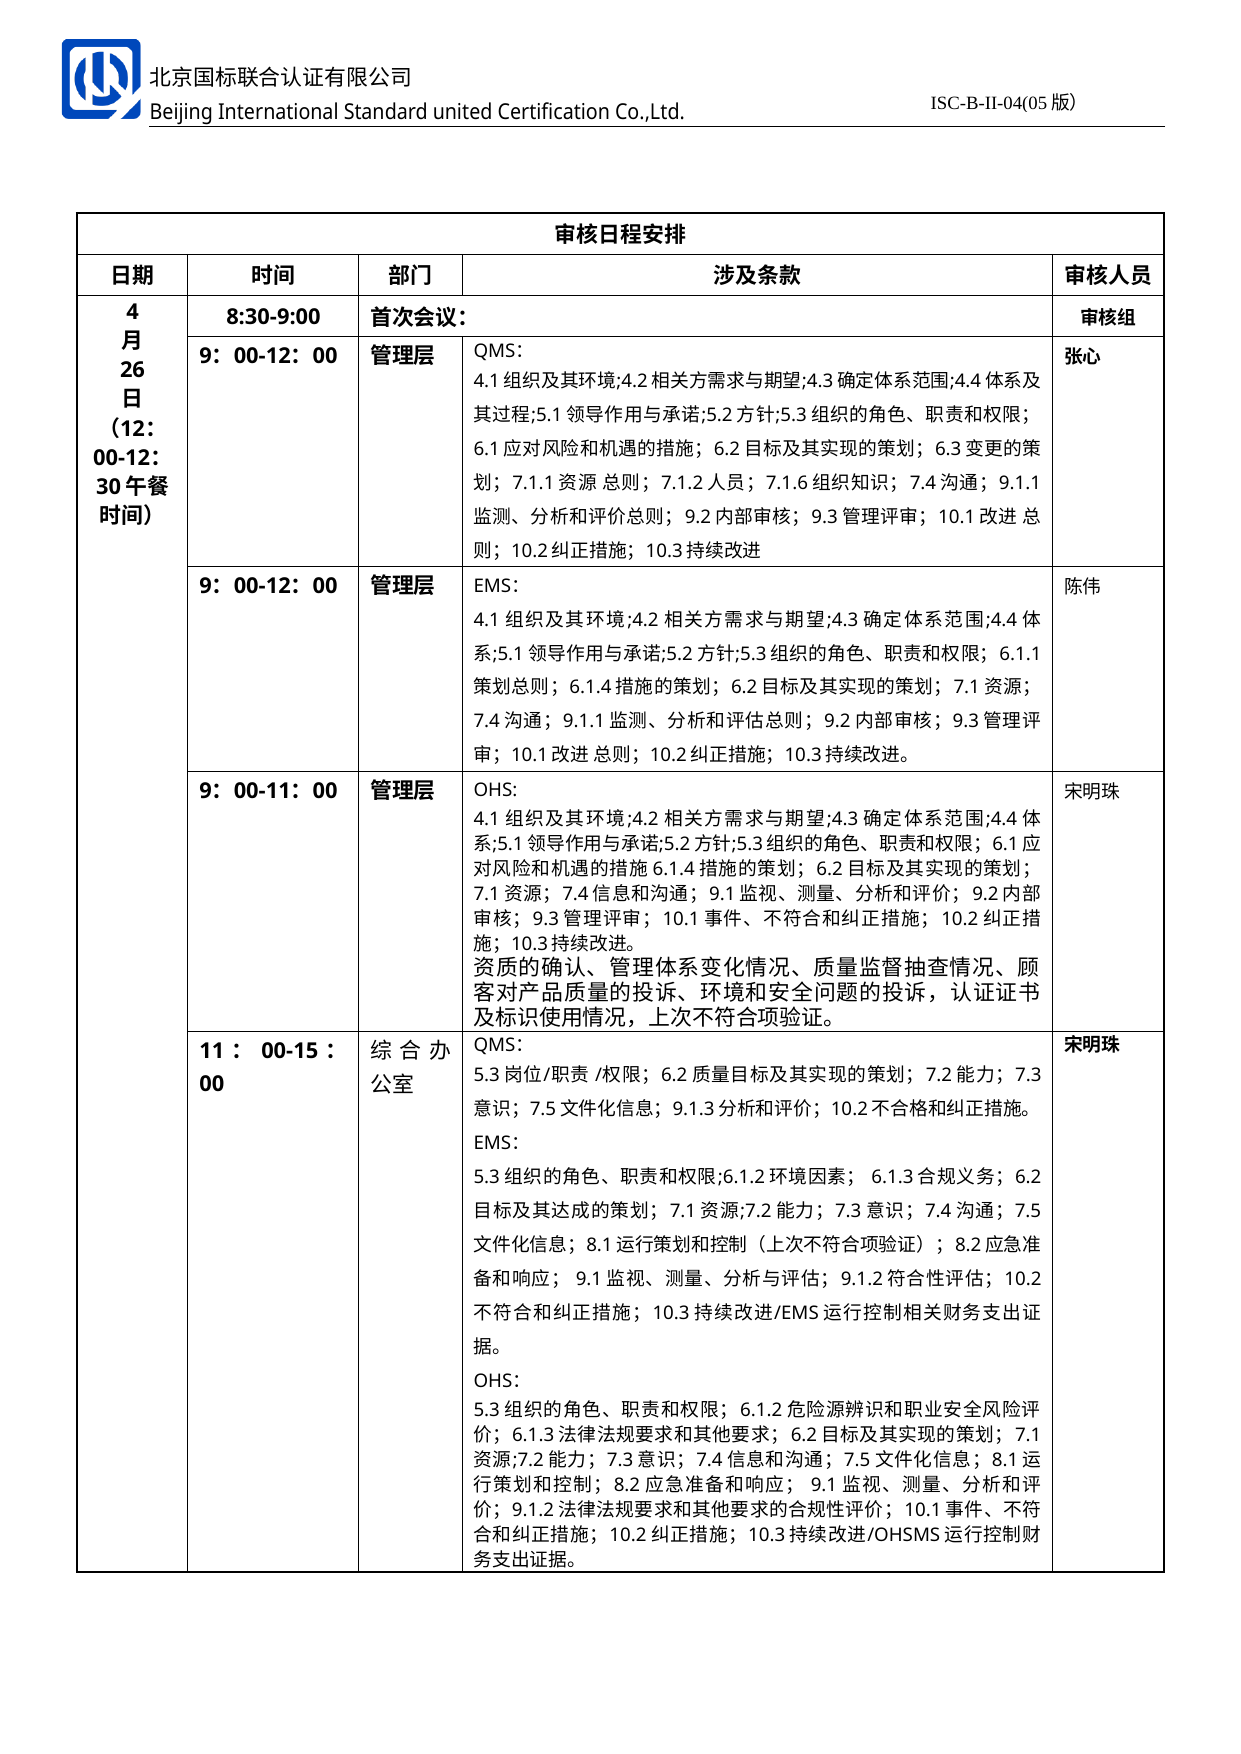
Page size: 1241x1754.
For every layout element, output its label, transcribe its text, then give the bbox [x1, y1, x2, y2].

table_cell QMS： 5.3岗位/职责 /权限；6.2质量目标及其实现的策划；7.2能力；7.3意识；7.5文件化信息；9.1.3分析和评价；10.2不合格和纠正措施。 EMS： 5.3组织的角色、职责和权限;6.1.2环境因素； 6.1.3合规义务；6.2目标及其达成的策划；7.1资源;7.2能力；7.3意识；7.4沟通；7.5文件化信息；8.1运行策划和控制（上次不符合项验证）；8.2应急准备和响应； 9.1监视、测量、分析与评估；9.1.2符合性评估；10.2不符合和纠正措施；10.3持续改进/EMS运行控制相关财务支出证据。 OHS： 5.3组织的角色、职责和权限；6.1.2危险源辨识和职业安全风险评价；6.1.3法律法规要求和其他要求；6.2目标及其实现的策划；7.1资源;7.2能力；7.3意识；7.4信息和沟通；7.5文件化信息；8.1运行策划和控制；8.2应急准备和响应； 9.1监视、测量、分析和评价；9.1.2法律法规要求和其他要求的合规性评价；10.1事件、不符合和纠正措施；10.2纠正措施；10.3持续改进/OHSMS运行控制财务支出证据。 [463, 1032, 1052, 1571]
table_cell 宋明珠 [1053, 1032, 1163, 1571]
table_cell 管理层 [359, 567, 462, 771]
table_cell 日期 [78, 255, 187, 295]
table_cell QMS： 4.1组织及其环境;4.2相关方需求与期望;4.3确定体系范围;4.4体系及其过程;5.1领导作用与承诺;5.2方针;5.3组织的角色、职责和权限；6.1应对风险和机遇的措施；6.2目标及其实现的策划；6.3变更的策划；7.1.1资源 总则；7.1.2人员；7.1.6组织知识；7.4沟通；9.1.1监测、分析和评价总则；9.2内部审核；9.3管理评审；10.1改进 总则；10.2纠正措施；10.3持续改进 [463, 337, 1052, 566]
table_cell 陈伟 [1053, 567, 1163, 771]
table_cell 综合办公室 [359, 1032, 462, 1571]
table_cell 4 月 26 日 （12：00-12：30午餐时间） [78, 296, 187, 1571]
table_cell 9：00-12：00 [188, 337, 358, 566]
table_cell 部门 [359, 255, 462, 295]
table_cell 时间 [188, 255, 358, 295]
table_cell 11：00-15：00 [188, 1032, 358, 1571]
table_cell 涉及条款 [463, 255, 1052, 295]
picture [61, 39, 141, 119]
table_cell 宋明珠 [1053, 772, 1163, 1031]
table_cell 审核组 [1053, 296, 1163, 336]
table_cell 9：00-12：00 [188, 567, 358, 771]
table_cell 8:30-9:00 [188, 296, 358, 336]
table_cell 张心 [1053, 337, 1163, 566]
table_cell 管理层 [359, 337, 462, 566]
table_cell OHS: 4.1组织及其环境;4.2相关方需求与期望;4.3确定体系范围;4.4体系;5.1领导作用与承诺;5.2方针;5.3组织的角色、职责和权限；6.1应对风险和机遇的措施6.1.4措施的策划；6.2目标及其实现的策划；7.1资源；7.4信息和沟通；9.1监视、测量、分析和评价；9.2内部审核；9.3管理评审；10.1事件、不符合和纠正措施；10.2纠正措施；10.3持续改进。 资质的确认、管理体系变化情况、质量监督抽查情况、顾客对产品质量的投诉、环境和安全问题的投诉，认证证书及标识使用情况，上次不符合项验证。 [463, 772, 1052, 1031]
table_header 审核日程安排 [78, 214, 1163, 254]
table_cell EMS： 4.1组织及其环境;4.2相关方需求与期望;4.3确定体系范围;4.4体系;5.1领导作用与承诺;5.2方针;5.3组织的角色、职责和权限；6.1.1策划总则；6.1.4措施的策划；6.2目标及其实现的策划；7.1资源；7.4沟通；9.1.1监测、分析和评估总则；9.2内部审核；9.3管理评审；10.1改进 总则；10.2纠正措施；10.3持续改进。 [463, 567, 1052, 771]
table_cell 首次会议： [359, 296, 1052, 336]
table_cell 审核人员 [1053, 255, 1163, 295]
table_cell 管理层 [359, 772, 462, 1031]
table_cell 9：00-11：00 [188, 772, 358, 1031]
